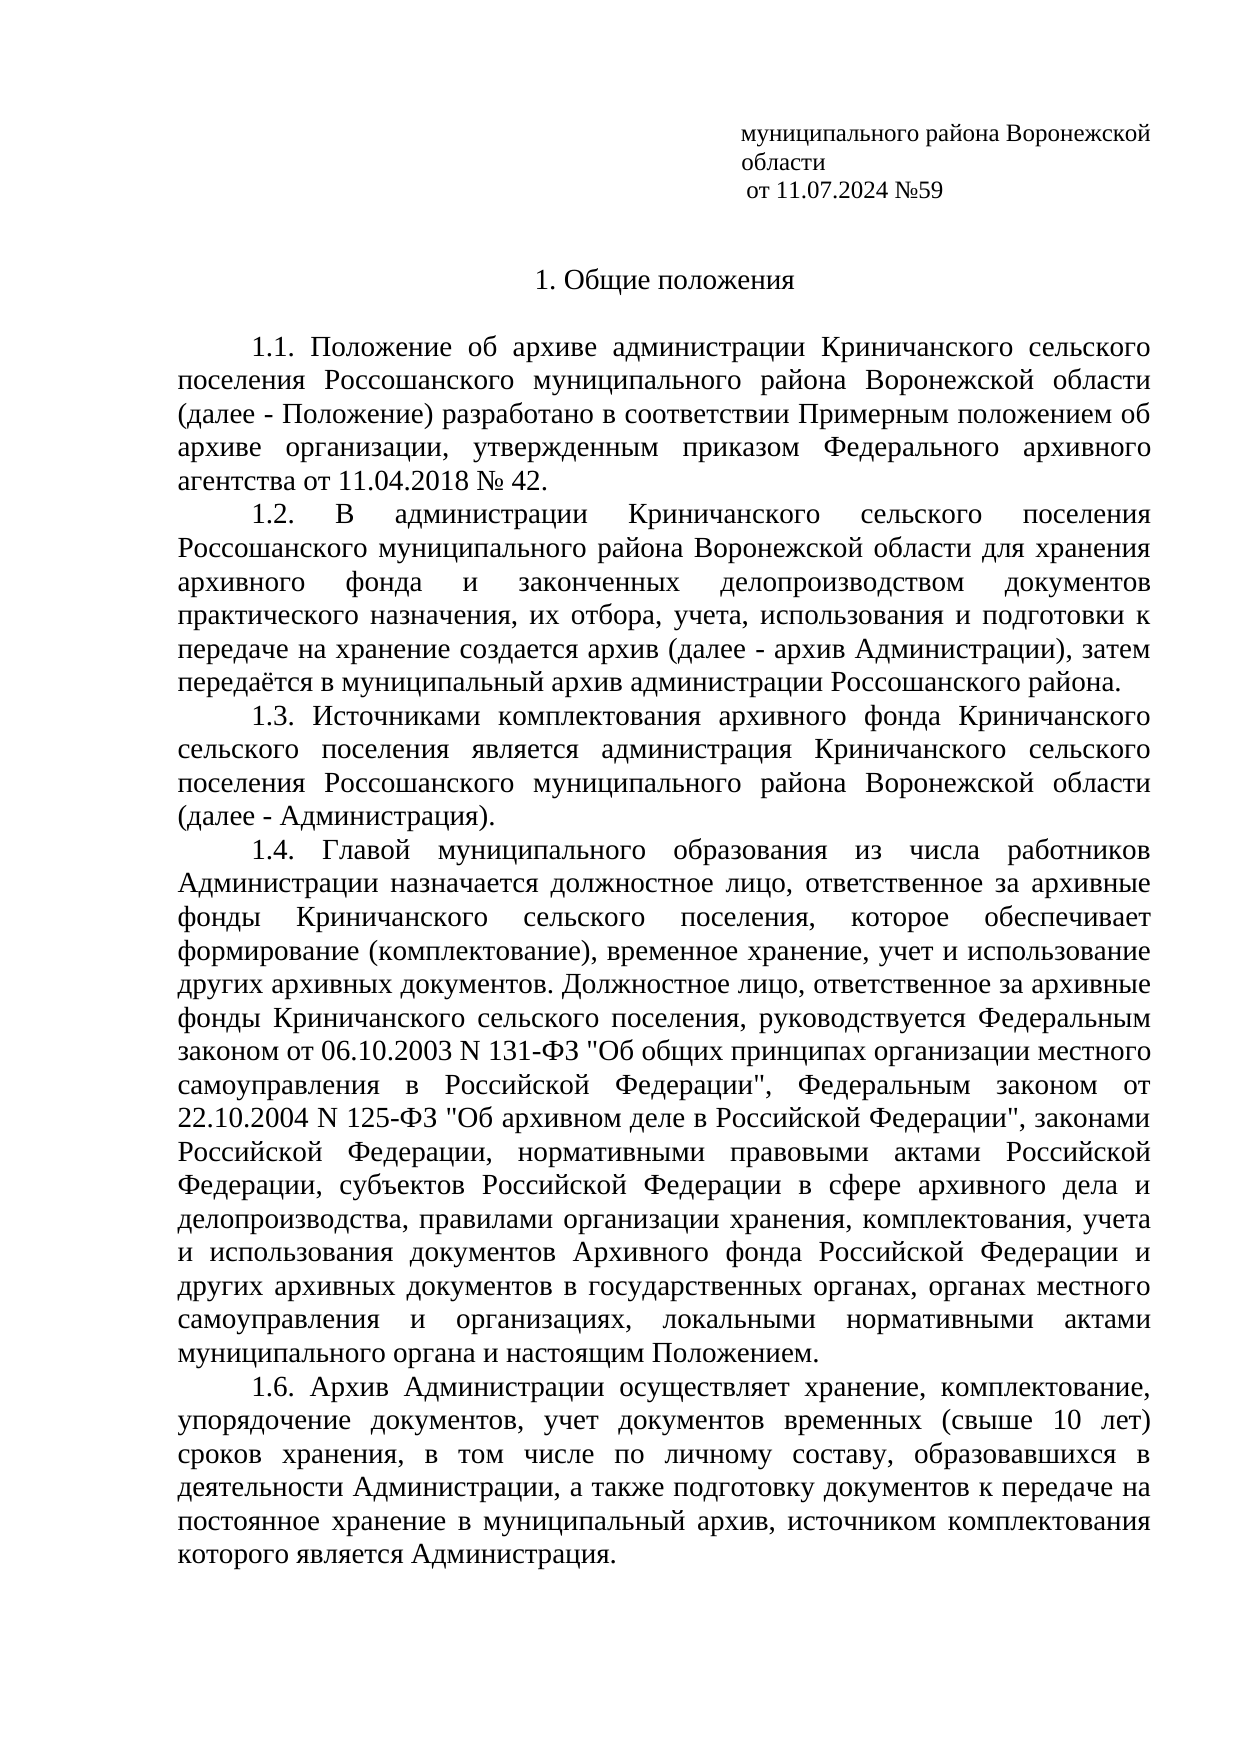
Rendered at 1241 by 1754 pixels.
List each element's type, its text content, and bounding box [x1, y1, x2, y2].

text 1.1. Положение об архиве администрации Криничанского сельского поселения Россошанского муниципального района Воронежской области (далее - Положение) разработано в соответствии Примерным положением об архиве организации, утвержденным приказом Федерального архивного агентства от 11.04.2018 № 42. [177, 329, 1152, 497]
text 1. Общие положения [177, 262, 1152, 295]
text муниципального района Воронежской [177, 118, 1152, 147]
text от 11.07.2024 №59 [177, 176, 1152, 204]
text области [177, 147, 1152, 176]
text 1.2. В администрации Криничанского сельского поселения Россошанского муниципального района Воронежской области для хранения архивного фонда и законченных делопроизводством документов практического назначения, их отбора, учета, использования и подготовки к передаче на хранение создается архив (далее - архив Администрации), затем передаётся в муниципальный архив администрации Россошанского района. [177, 497, 1152, 698]
text 1.3. Источниками комплектования архивного фонда Криничанского сельского поселения является администрация Криничанского сельского поселения Россошанского муниципального района Воронежской области (далее - Администрация). [177, 698, 1152, 832]
text 1.6. Архив Администрации осуществляет хранение, комплектование, упорядочение документов, учет документов временных (свыше 10 лет) сроков хранения, в том числе по личному составу, образовавшихся в деятельности Администрации, а также подготовку документов к передаче на постоянное хранение в муниципальный архив, источником комплектования которого является Администрация. [177, 1369, 1152, 1570]
text 1.4. Главой муниципального образования из числа работников Администрации назначается должностное лицо, ответственное за архивные фонды Криничанского сельского поселения, которое обеспечивает формирование (комплектование), временное хранение, учет и использование других архивных документов. Должностное лицо, ответственное за архивные фонды Криничанского сельского поселения, руководствуется Федеральным законом от 06.10.2003 N 131-ФЗ "Об общих принципах организации местного самоуправления в Российской Федерации", Федеральным законом от 22.10.2004 N 125-ФЗ "Об архивном деле в Российской Федерации", законами Российской Федерации, нормативными правовыми актами Российской Федерации, субъектов Российской Федерации в сфере архивного дела и делопроизводства, правилами организации хранения, комплектования, учета и использования документов Архивного фонда Российской Федерации и других архивных документов в государственных органах, органах местного самоуправления и организациях, локальными нормативными актами муниципального органа и настоящим Положением. [177, 832, 1152, 1369]
